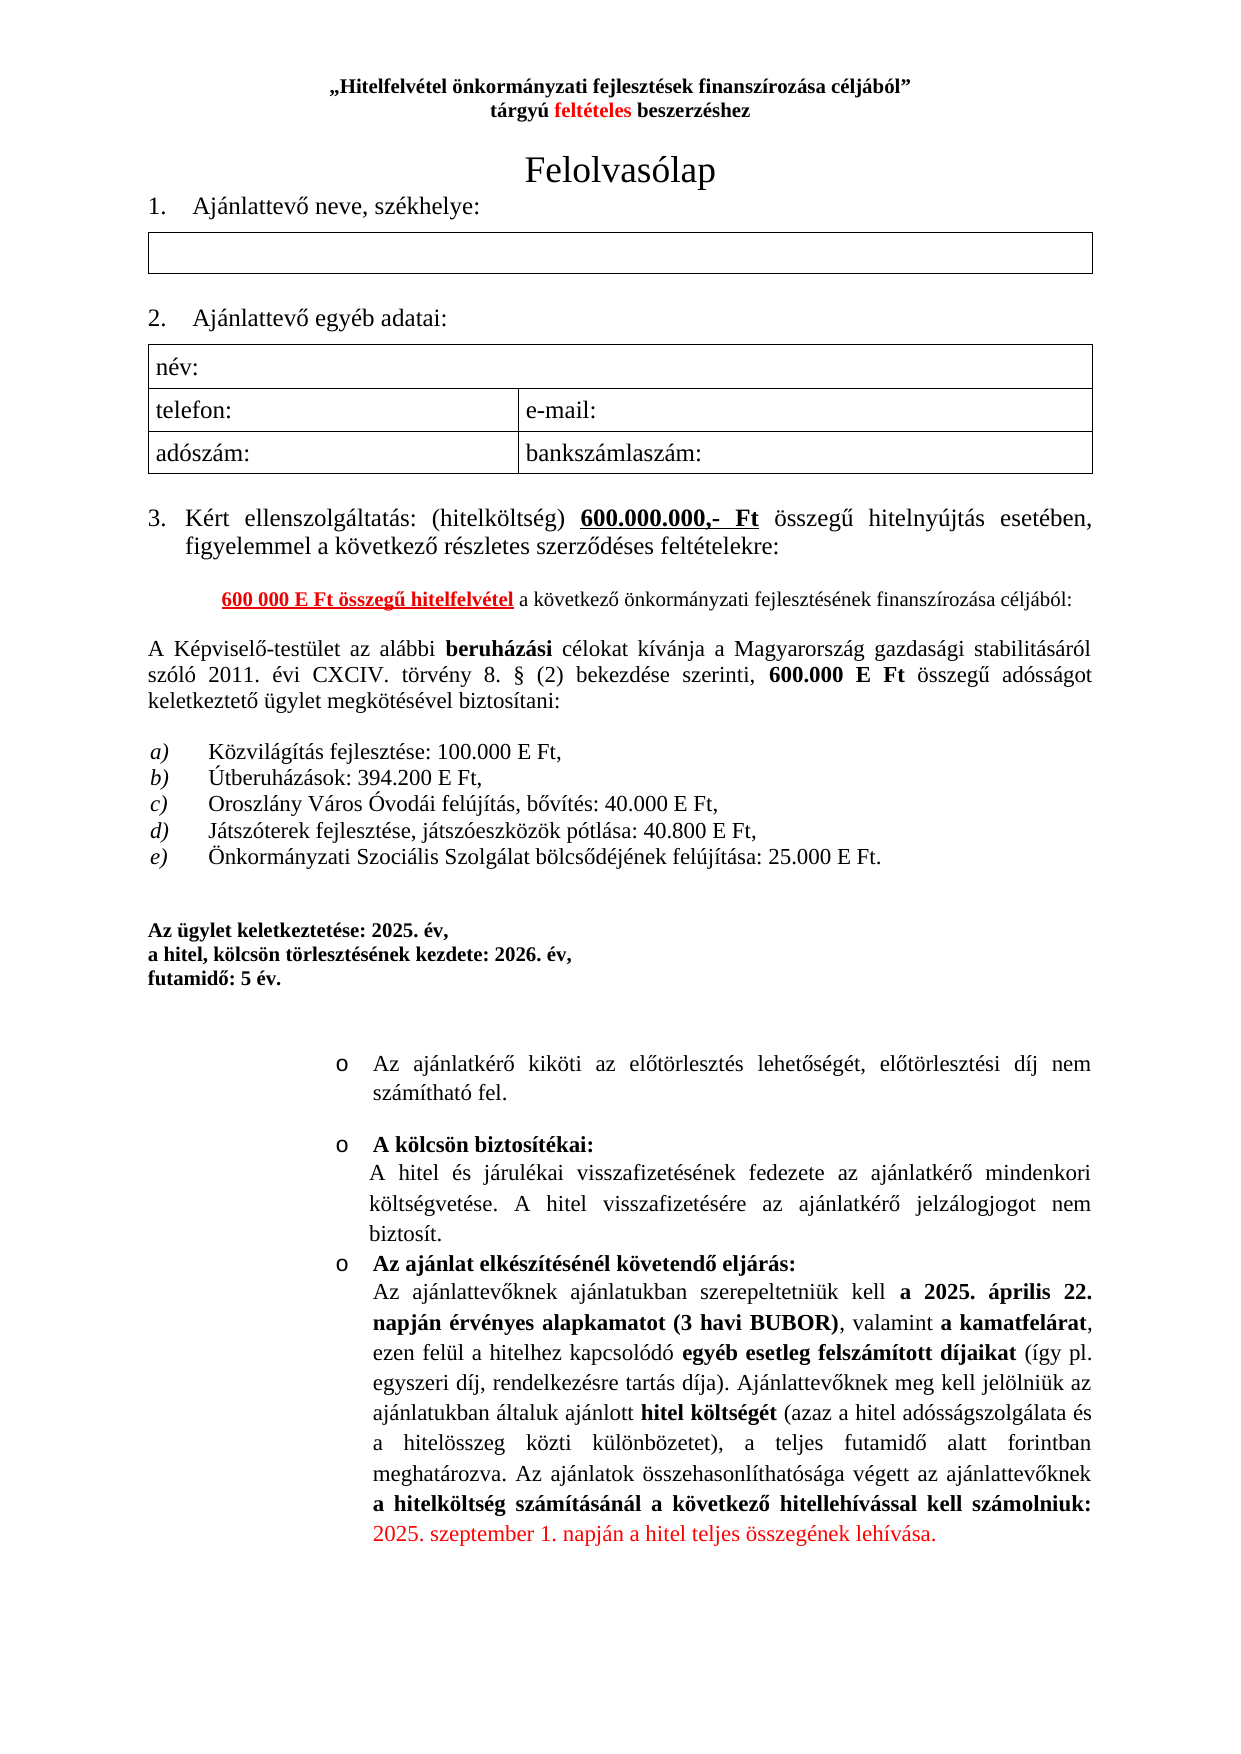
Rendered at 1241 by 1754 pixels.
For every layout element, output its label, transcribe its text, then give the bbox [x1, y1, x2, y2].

list Ajánlattevő neve, székhelye: [148, 191, 1092, 219]
table_cell adószám: [149, 432, 518, 473]
table_cell e-mail: [519, 389, 1092, 431]
table_header [149, 233, 1092, 273]
text a) Közvilágítás fejlesztése: 100.000 E Ft, [150, 738, 1092, 764]
text A Képviselő-testület az alábbi beruházási célokat kívánja a Magyarország gazdasági stabilitásáról szóló 2011. évi CXCIV. törvény 8. § (2) bekezdése szerinti, 600.000 E Ft összegű adósságot keletkeztető ügylet megkötésével biztosítani: [148, 635, 1092, 714]
text 600 000 E Ft összegű hitelfelvétel a következő önkormányzati fejlesztésének finanszírozása céljából: [221, 587, 1092, 611]
list A kölcsön biztosítékai: [335, 1131, 1092, 1159]
text futamidő: 5 év. [148, 966, 1092, 990]
table_header név: [149, 345, 1092, 387]
text Az ügylet keletkeztetése: 2025. év, [148, 918, 1092, 942]
list Az ajánlat elkészítésénél követendő eljárás: [335, 1250, 1092, 1278]
text Felolvasólap [148, 148, 1092, 191]
list Az ajánlattevőknek ajánlatukban szerepeltetniük kell a 2025. április 22. napján érvényes alapkamatot (3 havi BUBOR), valamint a kamatfelárat, ezen felül a hitelhez kapcsolódó egyéb esetleg felszámított díjaikat (így pl. egyszeri díj, rendelkezésre tartás díja). Ajánlattevőknek meg kell jelölniük az ajánlatukban általuk ajánlott hitel költségét (azaz a hitel adósságszolgálata és a hitelösszeg közti különbözetet), a teljes futamidő alatt forintban meghatározva. Az ajánlatok összehasonlíthatósága végett az ajánlattevőknek a hitelköltség számításánál a következő hitellehívással kell számolniuk: 2025. szeptember 1. napján a hitel teljes összegének lehívása. [373, 1278, 1092, 1546]
text d) Játszóterek fejlesztése, játszóeszközök pótlása: 40.800 E Ft, [150, 817, 1092, 843]
list Ajánlattevő egyéb adatai: [148, 303, 1092, 332]
table_cell bankszámlaszám: [519, 432, 1092, 473]
list A hitel és járulékai visszafizetésének fedezete az ajánlatkérő mindenkori költségvetése. A hitel visszafizetésére az ajánlatkérő jelzálogjogot nem biztosít. [369, 1159, 1092, 1246]
list Kért ellenszolgáltatás: (hitelköltség) 600.000.000,- Ft összegű hitelnyújtás esetében, figyelemmel a következő részletes szerződéses feltételekre: [148, 503, 1092, 560]
table_cell telefon: [149, 389, 518, 431]
text b) Útberuházások: 394.200 E Ft, [150, 764, 1092, 791]
text a hitel, kölcsön törlesztésének kezdete: 2026. év, [148, 942, 1092, 966]
text c) Oroszlány Város Óvodái felújítás, bővítés: 40.000 E Ft, [150, 791, 1092, 817]
text e) Önkormányzati Szociális Szolgálat bölcsődéjének felújítása: 25.000 E Ft. [150, 843, 1092, 869]
list Az ajánlatkérő kiköti az előtörlesztés lehetőségét, előtörlesztési díj nem számítható fel. [335, 1050, 1092, 1105]
